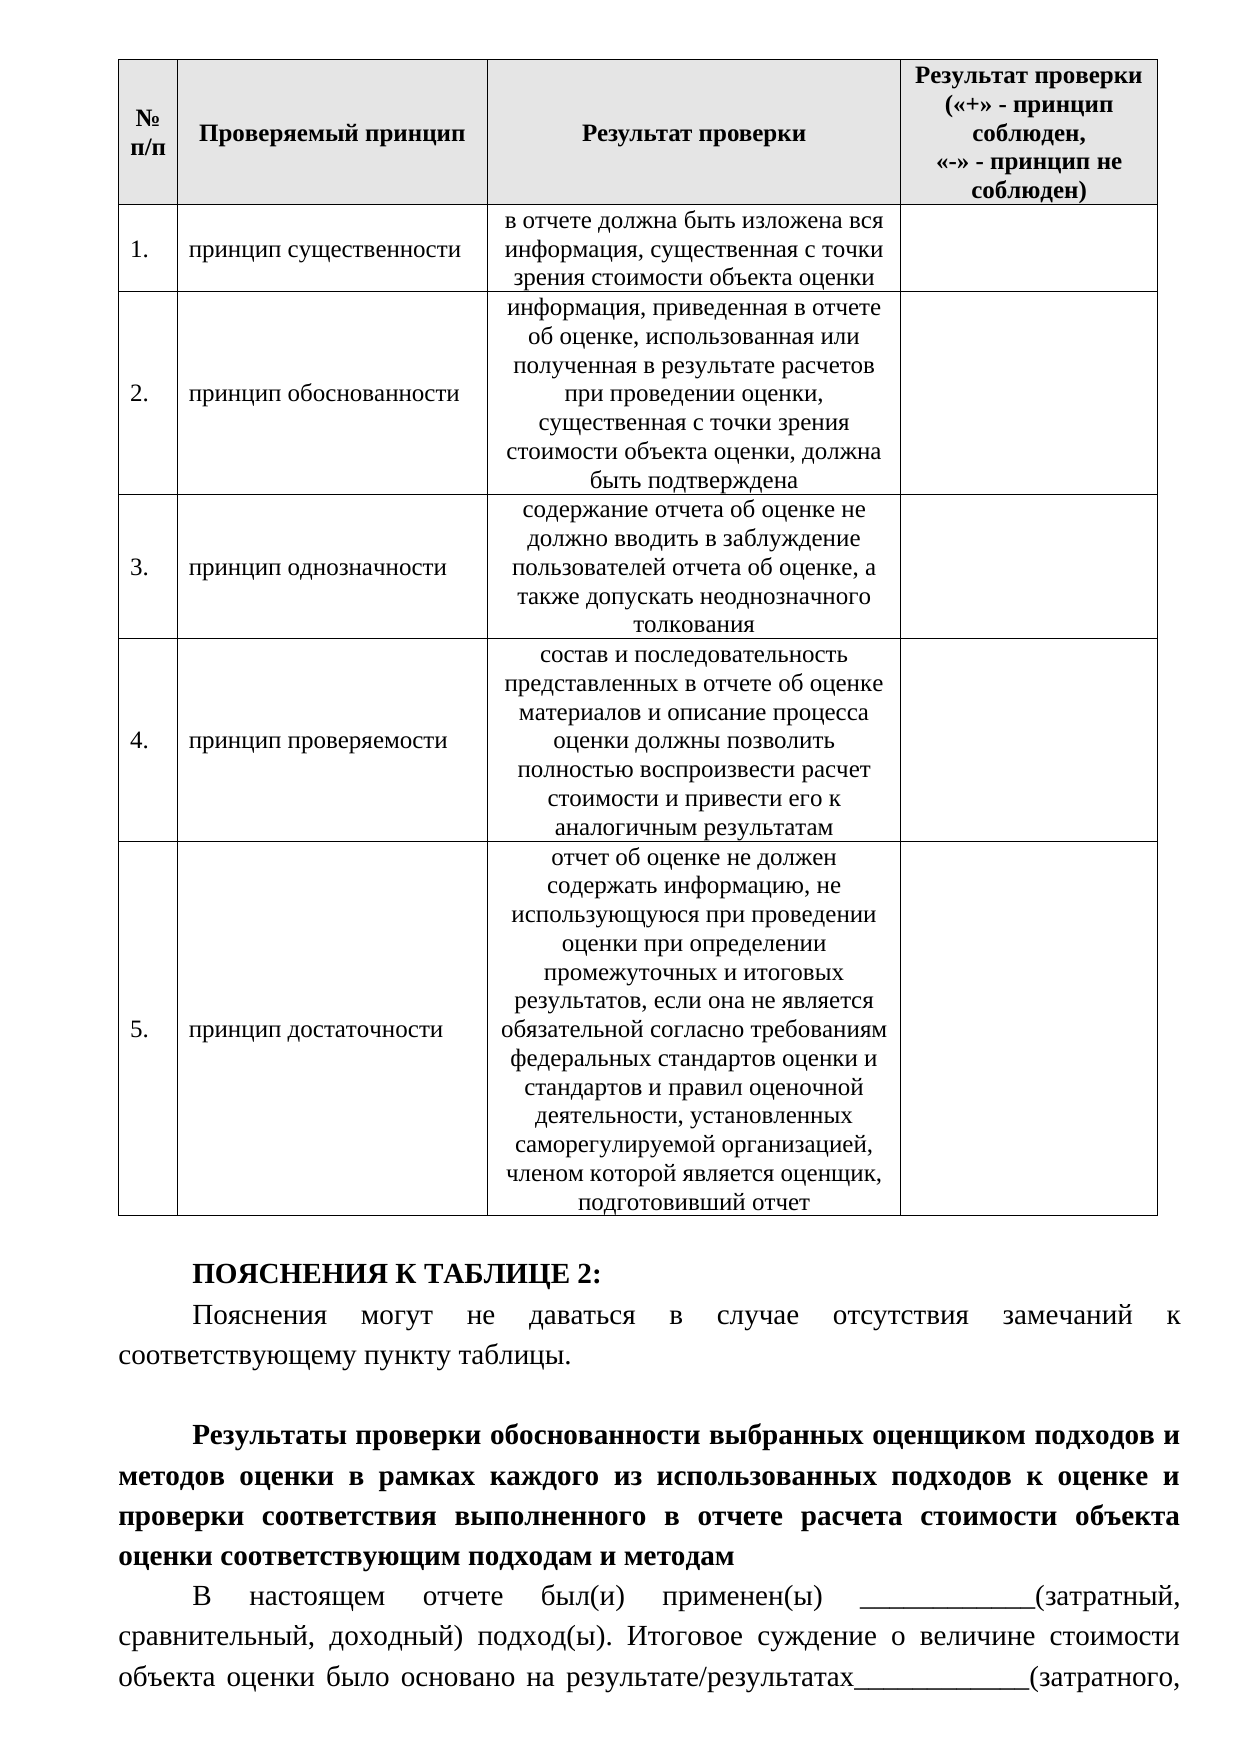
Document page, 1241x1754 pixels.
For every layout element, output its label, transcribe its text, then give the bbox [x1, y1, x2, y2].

table_cell принцип существенности [178, 205, 487, 291]
table_cell [901, 292, 1157, 493]
table_header Результат проверки [488, 60, 900, 204]
table_header Результат проверки («+» - принцип соблюден, «-» - принцип не соблюден) [901, 60, 1157, 204]
table_cell 1. [119, 205, 177, 291]
text Результаты проверки обоснованности выбранных оценщиком подходов и методов оценки в рамках каждого из использованных подходов к оценке и проверки соответствия выполненного в отчете расчета стоимости объекта оценки соответствующим подходам и методам [118, 1417, 1181, 1572]
table_cell состав и последовательность представленных в отчете об оценке материалов и описание процесса оценки должны позволить полностью воспроизвести расчет стоимости и привести его к аналогичным результатам [488, 639, 900, 841]
text Пояснения могут не даваться в случае отсутствия замечаний к соответствующему пункту таблицы. [118, 1297, 1181, 1371]
table_cell информация, приведенная в отчете об оценке, использованная или полученная в результате расчетов при проведении оценки, существенная с точки зрения стоимости объекта оценки, должна быть подтверждена [488, 292, 900, 493]
table_cell [901, 495, 1157, 638]
table_cell принцип проверяемости [178, 639, 487, 841]
table_cell принцип обоснованности [178, 292, 487, 493]
table_cell в отчете должна быть изложена вся информация, существенная с точки зрения стоимости объекта оценки [488, 205, 900, 291]
table_cell принцип однозначности [178, 495, 487, 638]
table_cell 4. [119, 639, 177, 841]
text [118, 1578, 1181, 1692]
table_cell содержание отчета об оценке не должно вводить в заблуждение пользователей отчета об оценке, а также допускать неоднозначного толкования [488, 495, 900, 638]
table_cell [901, 842, 1157, 1215]
table_cell [901, 205, 1157, 291]
table_cell 3. [119, 495, 177, 638]
table_header № п/п [119, 60, 177, 204]
table_cell отчет об оценке не должен содержать информацию, не использующуюся при проведении оценки при определении промежуточных и итоговых результатов, если она не является обязательной согласно требованиям федеральных стандартов оценки и стандартов и правил оценочной деятельности, установленных саморегулируемой организацией, членом которой является оценщик, подготовивший отчет [488, 842, 900, 1215]
table_cell принцип достаточности [178, 842, 487, 1215]
table_cell 2. [119, 292, 177, 493]
table_cell [901, 639, 1157, 841]
text ПОЯСНЕНИЯ К ТАБЛИЦЕ 2: [118, 1257, 1181, 1290]
table_cell 5. [119, 842, 177, 1215]
table_header Проверяемый принцип [178, 60, 487, 204]
